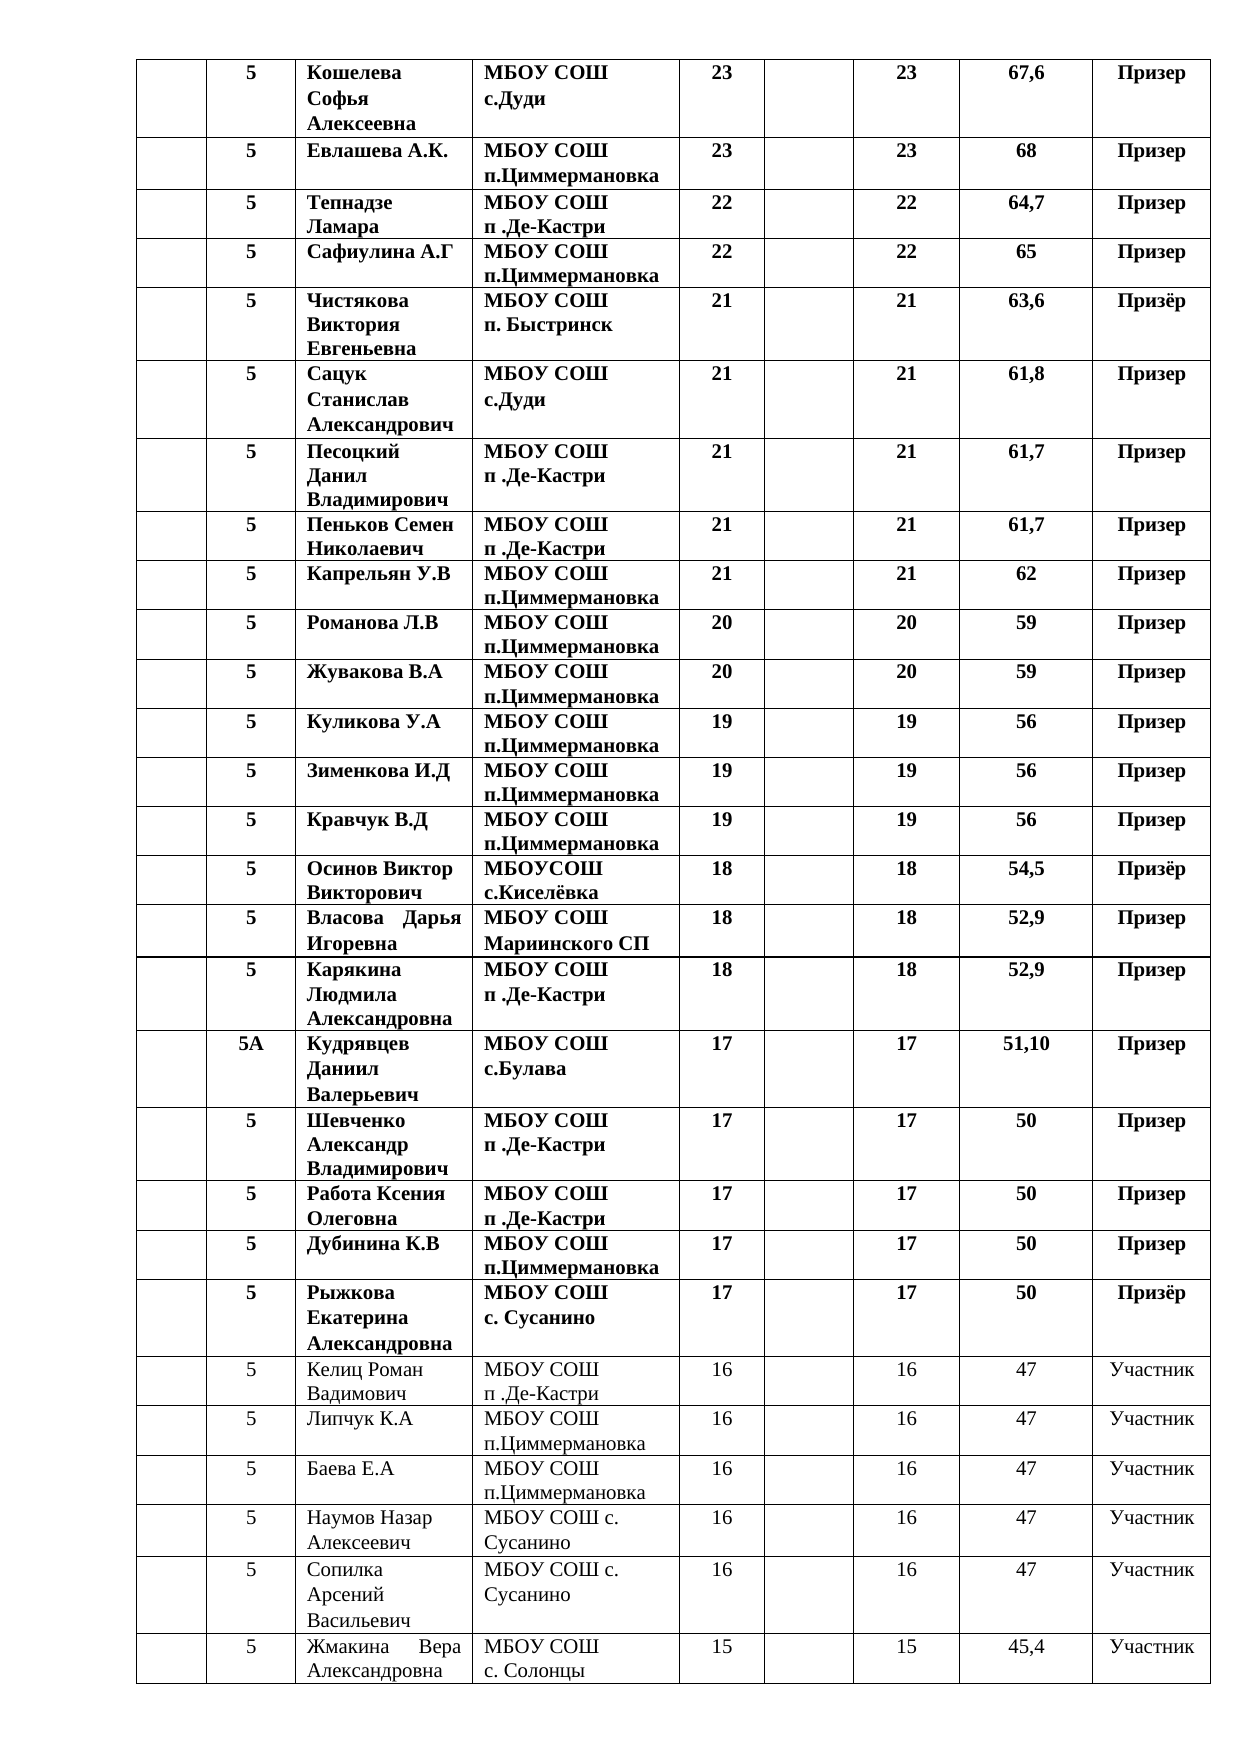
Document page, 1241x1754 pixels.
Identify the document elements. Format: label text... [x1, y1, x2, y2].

table_cell Пеньков Семен Николаевич [296, 512, 472, 560]
table_cell 5 [207, 807, 295, 855]
table_cell Осинов Виктор Викторович [296, 856, 472, 904]
table_cell [137, 1505, 206, 1556]
table_cell 21 [854, 439, 959, 511]
table_cell 65 [960, 239, 1092, 287]
table_cell [765, 1031, 853, 1107]
table_cell [137, 1031, 206, 1107]
table_cell Призер [1093, 1231, 1210, 1279]
table_cell Кравчук В.Д [296, 807, 472, 855]
table_cell [137, 1231, 206, 1279]
table_cell 5 [207, 1357, 295, 1405]
table_cell Призер [1093, 660, 1210, 708]
table_cell [137, 561, 206, 609]
table_cell [765, 856, 853, 904]
table_cell 47 [960, 1557, 1092, 1633]
table_cell 20 [680, 610, 764, 658]
table_cell [765, 610, 853, 658]
table_cell Капрельян У.В [296, 561, 472, 609]
table_cell 16 [854, 1557, 959, 1633]
table_cell 23 [854, 60, 959, 137]
table_cell 56 [960, 807, 1092, 855]
table_cell 16 [680, 1357, 764, 1405]
table_cell 21 [680, 439, 764, 511]
table_cell 16 [854, 1357, 959, 1405]
table_cell Рыжкова Екатерина Александровна [296, 1280, 472, 1356]
table_cell Кудрявцев Даниил Валерьевич [296, 1031, 472, 1107]
table_cell Песоцкий Данил Владимирович [296, 439, 472, 511]
table_cell 16 [854, 1456, 959, 1504]
table_cell [137, 439, 206, 511]
table_cell 54,5 [960, 856, 1092, 904]
table_cell МБОУ СОШ с. Солонцы [473, 1634, 679, 1682]
table_cell 21 [680, 561, 764, 609]
table_cell 19 [680, 758, 764, 806]
table_cell 18 [854, 856, 959, 904]
table_cell [765, 1280, 853, 1356]
table_cell Карякина Людмила Александровна [296, 958, 472, 1029]
table_cell 22 [680, 190, 764, 238]
table_cell [137, 1634, 206, 1682]
table_cell 61,7 [960, 512, 1092, 560]
table_cell [765, 1406, 853, 1454]
table_cell 5 [207, 905, 295, 956]
table_cell [765, 288, 853, 360]
table_cell Участник [1093, 1557, 1210, 1633]
table_cell Призер [1093, 1108, 1210, 1180]
table_cell 5 [207, 958, 295, 1029]
table_cell 20 [854, 660, 959, 708]
table_cell Чистякова Виктория Евгеньевна [296, 288, 472, 360]
table_cell [765, 361, 853, 438]
table_cell 5 [207, 1108, 295, 1180]
table_cell 47 [960, 1456, 1092, 1504]
table_cell 45,4 [960, 1634, 1092, 1682]
table_cell 5 [207, 709, 295, 757]
table_cell [137, 807, 206, 855]
table_cell 64,7 [960, 190, 1092, 238]
table_cell 67,6 [960, 60, 1092, 137]
table_cell Жмакина Вера Александровна [296, 1634, 472, 1682]
table_cell Участник [1093, 1406, 1210, 1454]
table_cell [137, 610, 206, 658]
table_cell Евлашева А.К. [296, 138, 472, 189]
table_cell 21 [680, 361, 764, 438]
table_cell 23 [854, 138, 959, 189]
table_cell Сафиулина А.Г [296, 239, 472, 287]
table_cell 21 [854, 561, 959, 609]
table_cell МБОУ СОШ п.Циммермановка [473, 561, 679, 609]
table_cell МБОУ СОШ п .Де-Кастри [473, 190, 679, 238]
table_cell [765, 660, 853, 708]
table_cell 61,7 [960, 439, 1092, 511]
table_cell 50 [960, 1280, 1092, 1356]
table_cell 23 [680, 138, 764, 189]
table_cell 17 [680, 1031, 764, 1107]
table_cell 56 [960, 709, 1092, 757]
table_cell [765, 239, 853, 287]
table_cell 63,6 [960, 288, 1092, 360]
table_cell 18 [680, 856, 764, 904]
table_cell Работа Ксения Олеговна [296, 1181, 472, 1229]
table_cell 5 [207, 856, 295, 904]
table_cell 5 [207, 138, 295, 189]
table_cell 16 [680, 1505, 764, 1556]
table_cell Призер [1093, 1181, 1210, 1229]
table_cell 22 [854, 239, 959, 287]
table_cell [137, 190, 206, 238]
table_cell 47 [960, 1505, 1092, 1556]
table_cell 17 [854, 1108, 959, 1180]
table_cell МБОУ СОШ п.Циммермановка [473, 1406, 679, 1454]
table_cell Участник [1093, 1634, 1210, 1682]
table_cell 5 [207, 561, 295, 609]
table_cell 21 [680, 512, 764, 560]
table_cell Призер [1093, 512, 1210, 560]
table_cell 18 [854, 905, 959, 956]
table_cell Призёр [1093, 288, 1210, 360]
table_cell 5 [207, 610, 295, 658]
table_cell 51,10 [960, 1031, 1092, 1107]
table_cell Куликова У.А [296, 709, 472, 757]
table_cell 23 [680, 60, 764, 137]
table_cell 5 [207, 190, 295, 238]
table_cell Призер [1093, 239, 1210, 287]
table_cell [765, 758, 853, 806]
table_cell 52,9 [960, 905, 1092, 956]
table_cell МБОУ СОШ п.Циммермановка [473, 239, 679, 287]
table_cell 16 [854, 1406, 959, 1454]
table_cell 16 [680, 1557, 764, 1633]
table_cell 50 [960, 1231, 1092, 1279]
table_cell МБОУ СОШ п.Циммермановка [473, 807, 679, 855]
table_cell МБОУ СОШ п .Де-Кастри [473, 1181, 679, 1229]
table_cell 5 [207, 512, 295, 560]
table_cell 16 [680, 1406, 764, 1454]
table_cell [137, 1357, 206, 1405]
table_cell [765, 138, 853, 189]
table_cell Участник [1093, 1456, 1210, 1504]
table_cell 19 [854, 709, 959, 757]
table_cell [137, 1108, 206, 1180]
table_cell [765, 439, 853, 511]
table_cell МБОУ СОШ п .Де-Кастри [473, 439, 679, 511]
table_cell [137, 138, 206, 189]
table_cell Зименкова И.Д [296, 758, 472, 806]
table_cell 17 [854, 1181, 959, 1229]
table_cell 17 [854, 1231, 959, 1279]
table_cell [765, 1231, 853, 1279]
table_cell 5 [207, 1231, 295, 1279]
table_cell Призер [1093, 807, 1210, 855]
table_cell 15 [854, 1634, 959, 1682]
table_cell 62 [960, 561, 1092, 609]
table_cell 17 [680, 1181, 764, 1229]
table_cell Келиц Роман Вадимович [296, 1357, 472, 1405]
table_cell [765, 1557, 853, 1633]
table_cell 17 [680, 1231, 764, 1279]
table_cell 16 [854, 1505, 959, 1556]
table_cell [137, 1557, 206, 1633]
table_cell 5 [207, 1456, 295, 1504]
table_cell МБОУ СОШ п.Циммермановка [473, 1231, 679, 1279]
table_cell 18 [854, 958, 959, 1029]
table_cell Сопилка Арсений Васильевич [296, 1557, 472, 1633]
table_cell [765, 709, 853, 757]
table_cell 18 [680, 958, 764, 1029]
table_cell 59 [960, 610, 1092, 658]
table_cell Наумов Назар Алексеевич [296, 1505, 472, 1556]
table_cell [765, 1108, 853, 1180]
table_cell 16 [680, 1456, 764, 1504]
table_cell 22 [680, 239, 764, 287]
table_cell [137, 905, 206, 956]
table_cell МБОУ СОШ с. Сусанино [473, 1505, 679, 1556]
table_cell Призер [1093, 709, 1210, 757]
table_cell МБОУ СОШ с. Сусанино [473, 1280, 679, 1356]
table_cell Дубинина К.В [296, 1231, 472, 1279]
table_cell 17 [854, 1031, 959, 1107]
table_cell Призер [1093, 1031, 1210, 1107]
table_cell [137, 856, 206, 904]
table_cell 5 [207, 758, 295, 806]
table_cell МБОУ СОШ п.Циммермановка [473, 709, 679, 757]
table_cell Жувакова В.А [296, 660, 472, 708]
table_cell 59 [960, 660, 1092, 708]
table_cell Призер [1093, 561, 1210, 609]
table_cell 19 [854, 807, 959, 855]
table_cell [765, 807, 853, 855]
table_cell Власова Дарья Игоревна [296, 905, 472, 956]
table_cell Участник [1093, 1505, 1210, 1556]
table_cell 19 [680, 807, 764, 855]
table_cell Призер [1093, 439, 1210, 511]
table_cell МБОУ СОШ п .Де-Кастри [473, 958, 679, 1029]
table_cell Призер [1093, 60, 1210, 137]
table_cell 50 [960, 1108, 1092, 1180]
table_cell Липчук К.А [296, 1406, 472, 1454]
table_cell Призер [1093, 610, 1210, 658]
table_cell [137, 758, 206, 806]
table_cell 5 [207, 1505, 295, 1556]
table_cell 5 [207, 660, 295, 708]
table_cell [137, 361, 206, 438]
table_cell МБОУ СОШ с.Дуди [473, 361, 679, 438]
table_cell МБОУ СОШ п.Циммермановка [473, 1456, 679, 1504]
table_cell Баева Е.А [296, 1456, 472, 1504]
table_cell Призер [1093, 905, 1210, 956]
table_cell Шевченко Александр Владимирович [296, 1108, 472, 1180]
table_cell 52,9 [960, 958, 1092, 1029]
table_cell 5 [207, 239, 295, 287]
table_cell Призёр [1093, 1280, 1210, 1356]
table_cell МБОУ СОШ п.Циммермановка [473, 138, 679, 189]
table_cell [137, 1181, 206, 1229]
table_cell [137, 958, 206, 1029]
table_cell 17 [680, 1108, 764, 1180]
table_cell МБОУ СОШ п .Де-Кастри [473, 1357, 679, 1405]
table_cell 17 [680, 1280, 764, 1356]
table_cell МБОУ СОШ п .Де-Кастри [473, 1108, 679, 1180]
table_cell 20 [854, 610, 959, 658]
table_cell [137, 239, 206, 287]
table_cell Призер [1093, 190, 1210, 238]
table_cell [137, 1280, 206, 1356]
table_cell 56 [960, 758, 1092, 806]
table_cell [765, 1181, 853, 1229]
table_cell [137, 709, 206, 757]
table_cell МБОУСОШ с.Киселёвка [473, 856, 679, 904]
table_cell Призер [1093, 361, 1210, 438]
table_cell 5 [207, 439, 295, 511]
table_cell Сацук Станислав Александрович [296, 361, 472, 438]
table_cell [137, 1406, 206, 1454]
table_cell [765, 905, 853, 956]
table_cell 50 [960, 1181, 1092, 1229]
table_cell [137, 512, 206, 560]
table_cell Призер [1093, 958, 1210, 1029]
table_cell 15 [680, 1634, 764, 1682]
table_cell МБОУ СОШ с.Булава [473, 1031, 679, 1107]
table_cell 21 [854, 361, 959, 438]
table_cell МБОУ СОШ п.Циммермановка [473, 758, 679, 806]
table_cell 21 [854, 512, 959, 560]
table_cell [765, 1456, 853, 1504]
table_cell Призер [1093, 138, 1210, 189]
table_cell [765, 1634, 853, 1682]
table_cell Романова Л.В [296, 610, 472, 658]
table_cell [765, 190, 853, 238]
table_cell 5 [207, 1634, 295, 1682]
table_cell 5 [207, 1557, 295, 1633]
table_cell 5 [207, 1406, 295, 1454]
table_cell 47 [960, 1406, 1092, 1454]
table_cell 5 [207, 1280, 295, 1356]
table_cell 17 [854, 1280, 959, 1356]
table_cell [765, 958, 853, 1029]
table_cell 22 [854, 190, 959, 238]
table_cell 19 [854, 758, 959, 806]
table_cell 61,8 [960, 361, 1092, 438]
table_cell МБОУ СОШ п .Де-Кастри [473, 512, 679, 560]
table_cell МБОУ СОШ п.Циммермановка [473, 610, 679, 658]
table_cell 68 [960, 138, 1092, 189]
table_cell [137, 288, 206, 360]
table_cell 5 [207, 1181, 295, 1229]
table_cell 21 [680, 288, 764, 360]
table_cell [765, 512, 853, 560]
table_cell [765, 60, 853, 137]
table_cell 5 [207, 361, 295, 438]
table_cell [765, 1357, 853, 1405]
table_cell [137, 660, 206, 708]
table_cell 18 [680, 905, 764, 956]
table_cell 5 [207, 60, 295, 137]
table_cell МБОУ СОШ Мариинского СП [473, 905, 679, 956]
table_cell МБОУ СОШ п.Циммермановка [473, 660, 679, 708]
table_cell 21 [854, 288, 959, 360]
table_cell 47 [960, 1357, 1092, 1405]
table_cell 5 [207, 288, 295, 360]
table_cell [137, 60, 206, 137]
table_cell Кошелева Софья Алексеевна [296, 60, 472, 137]
table_cell МБОУ СОШ с.Дуди [473, 60, 679, 137]
table_cell [137, 1456, 206, 1504]
table_cell 19 [680, 709, 764, 757]
table_cell Призёр [1093, 856, 1210, 904]
table_cell [765, 561, 853, 609]
table_cell 20 [680, 660, 764, 708]
table_cell МБОУ СОШ п. Быстринск [473, 288, 679, 360]
table_cell Тепнадзе Ламара [296, 190, 472, 238]
table_cell Призер [1093, 758, 1210, 806]
table_cell Участник [1093, 1357, 1210, 1405]
table_cell 5А [207, 1031, 295, 1107]
table_cell [765, 1505, 853, 1556]
table_cell МБОУ СОШ с. Сусанино [473, 1557, 679, 1633]
